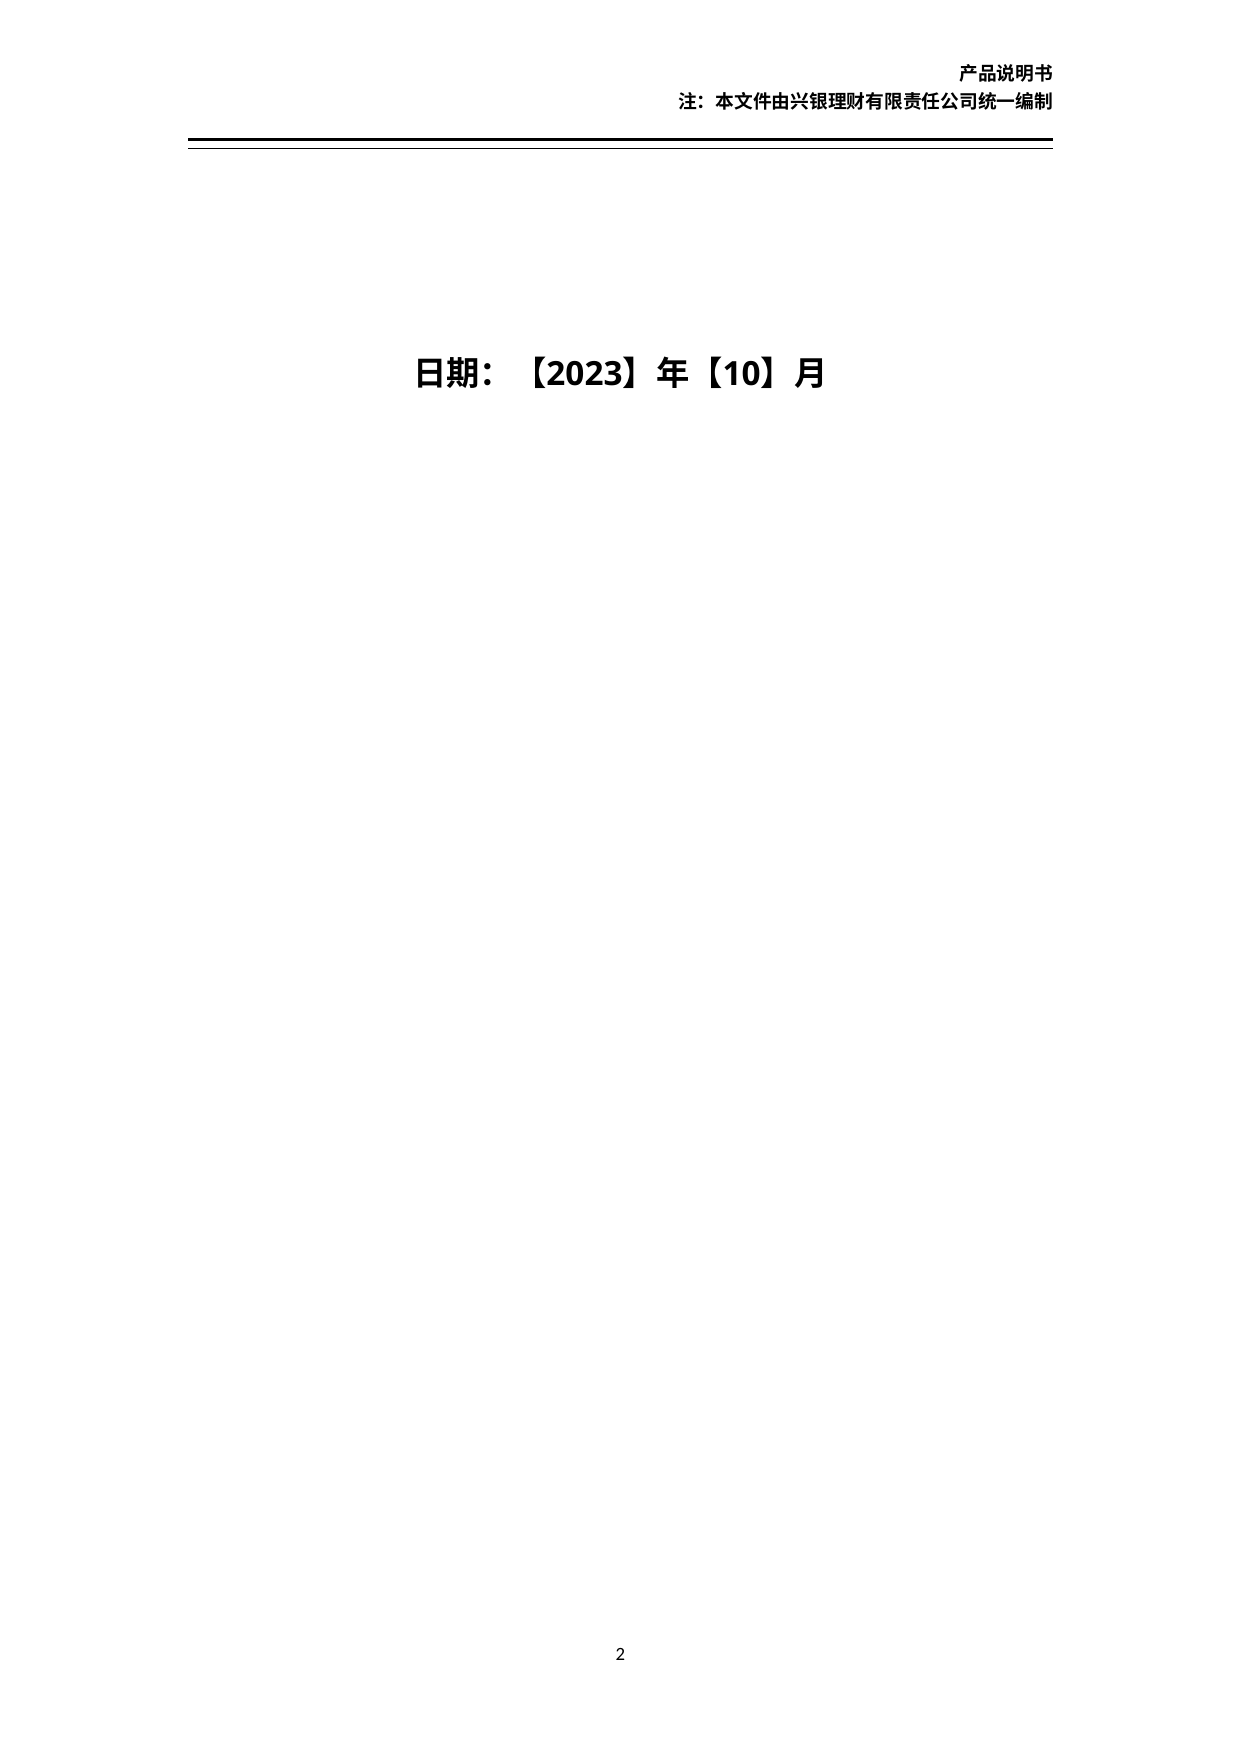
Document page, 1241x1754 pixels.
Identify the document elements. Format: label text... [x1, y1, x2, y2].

text 日期：【2023】年【10】月 [187, 338, 1053, 403]
